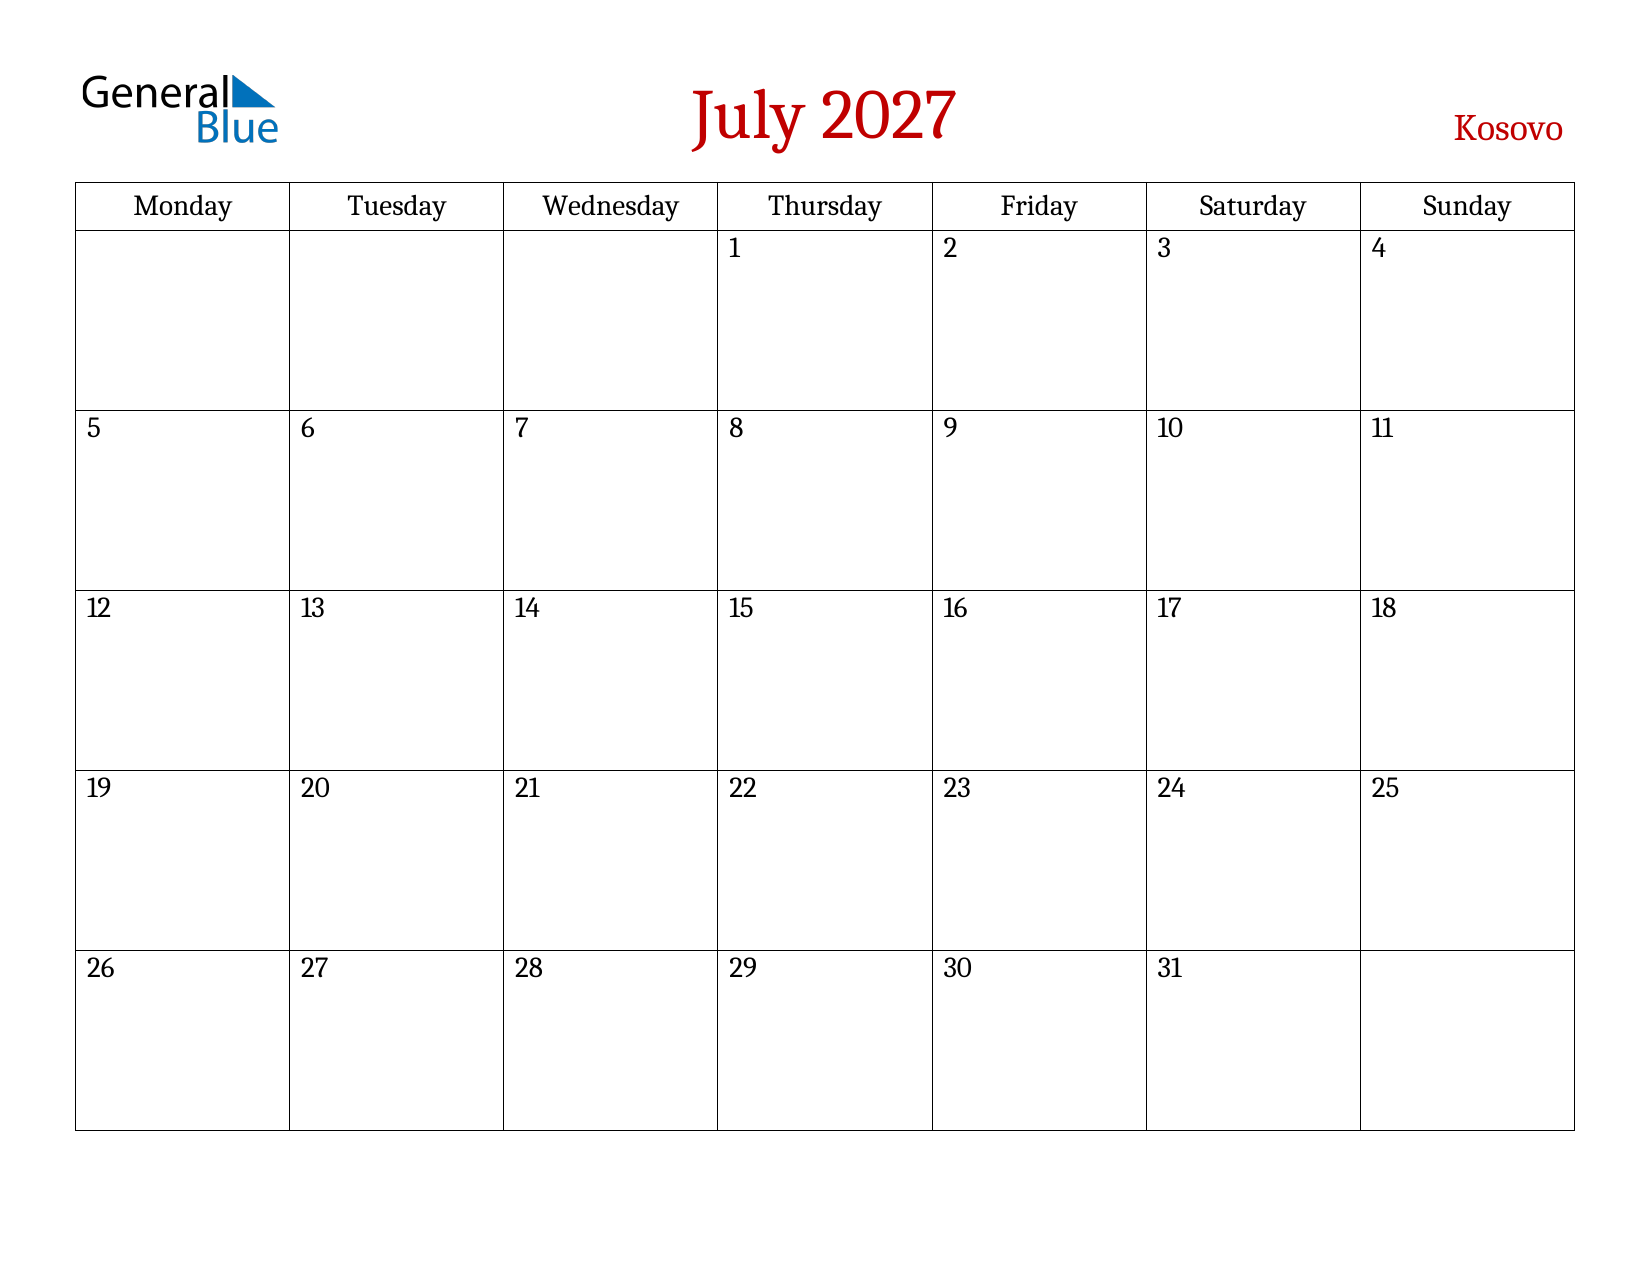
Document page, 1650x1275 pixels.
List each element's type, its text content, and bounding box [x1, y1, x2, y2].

table_cell 31 [1147, 951, 1360, 985]
table_cell [76, 985, 289, 1130]
table_cell [76, 445, 289, 590]
table_cell 24 [1147, 771, 1360, 805]
table_cell [504, 805, 717, 950]
table_cell 12 [76, 591, 289, 625]
table_cell 5 [76, 411, 289, 444]
table_cell [290, 805, 503, 950]
table_cell 6 [290, 411, 503, 444]
table_cell [1147, 445, 1360, 590]
table_cell 30 [933, 951, 1146, 985]
table_cell 29 [718, 951, 932, 985]
table_cell 25 [1361, 771, 1574, 805]
table_cell 20 [290, 771, 503, 805]
table_cell Wednesday [504, 183, 717, 230]
table_cell [1147, 265, 1360, 410]
table_cell 18 [1361, 591, 1574, 625]
table_cell Friday [933, 183, 1146, 230]
table_cell [1147, 985, 1360, 1130]
table_cell [76, 265, 289, 410]
table_cell [76, 805, 289, 950]
table_cell 3 [1147, 231, 1360, 264]
table_cell 8 [718, 411, 932, 444]
table_cell 1 [718, 231, 932, 264]
table_cell [933, 985, 1146, 1130]
table_cell [933, 445, 1146, 590]
table_cell [718, 985, 932, 1130]
table_cell Tuesday [290, 183, 503, 230]
table_cell [504, 985, 717, 1130]
table_cell [1361, 805, 1574, 950]
table_cell 13 [290, 591, 503, 625]
table_cell [290, 265, 503, 410]
table_cell [1361, 985, 1574, 1130]
table_cell 9 [933, 411, 1146, 444]
table_cell [933, 805, 1146, 950]
table_cell [1361, 625, 1574, 770]
table_cell [290, 625, 503, 770]
table_cell 28 [504, 951, 717, 985]
table_cell 7 [504, 411, 717, 444]
table_cell 10 [1147, 411, 1360, 444]
table_cell 15 [718, 591, 932, 625]
table_cell [933, 625, 1146, 770]
table_cell Sunday [1361, 183, 1574, 230]
table_cell 23 [933, 771, 1146, 805]
table_cell 19 [76, 771, 289, 805]
table_cell 21 [504, 771, 717, 805]
table_cell [504, 445, 717, 590]
table_cell Thursday [718, 183, 932, 230]
table_cell Monday [76, 183, 289, 230]
table_cell 14 [504, 591, 717, 625]
table_cell [76, 625, 289, 770]
table_cell 26 [76, 951, 289, 985]
table_cell [504, 231, 717, 264]
table_cell [1361, 265, 1574, 410]
table_cell [1361, 445, 1574, 590]
table_header Kosovo [1146, 75, 1574, 182]
table_cell 11 [1361, 411, 1574, 444]
table_cell 16 [933, 591, 1146, 625]
table_cell [290, 985, 503, 1130]
table_cell [718, 445, 932, 590]
table_cell Saturday [1147, 183, 1360, 230]
table_cell 22 [718, 771, 932, 805]
table_cell 27 [290, 951, 503, 985]
table_cell [1147, 805, 1360, 950]
table_cell [76, 231, 289, 264]
table_cell 17 [1147, 591, 1360, 625]
picture [82, 75, 278, 143]
table_cell [1147, 625, 1360, 770]
table_cell 2 [933, 231, 1146, 264]
table_header July 2027 [504, 75, 1146, 182]
table_cell 4 [1361, 231, 1574, 264]
table_cell [718, 625, 932, 770]
table_header [76, 75, 503, 182]
table_cell [718, 265, 932, 410]
table_cell [290, 231, 503, 264]
table_cell [1361, 951, 1574, 985]
table_cell [504, 265, 717, 410]
table_cell [290, 445, 503, 590]
table_cell [504, 625, 717, 770]
table_cell [718, 805, 932, 950]
table_cell [933, 265, 1146, 410]
